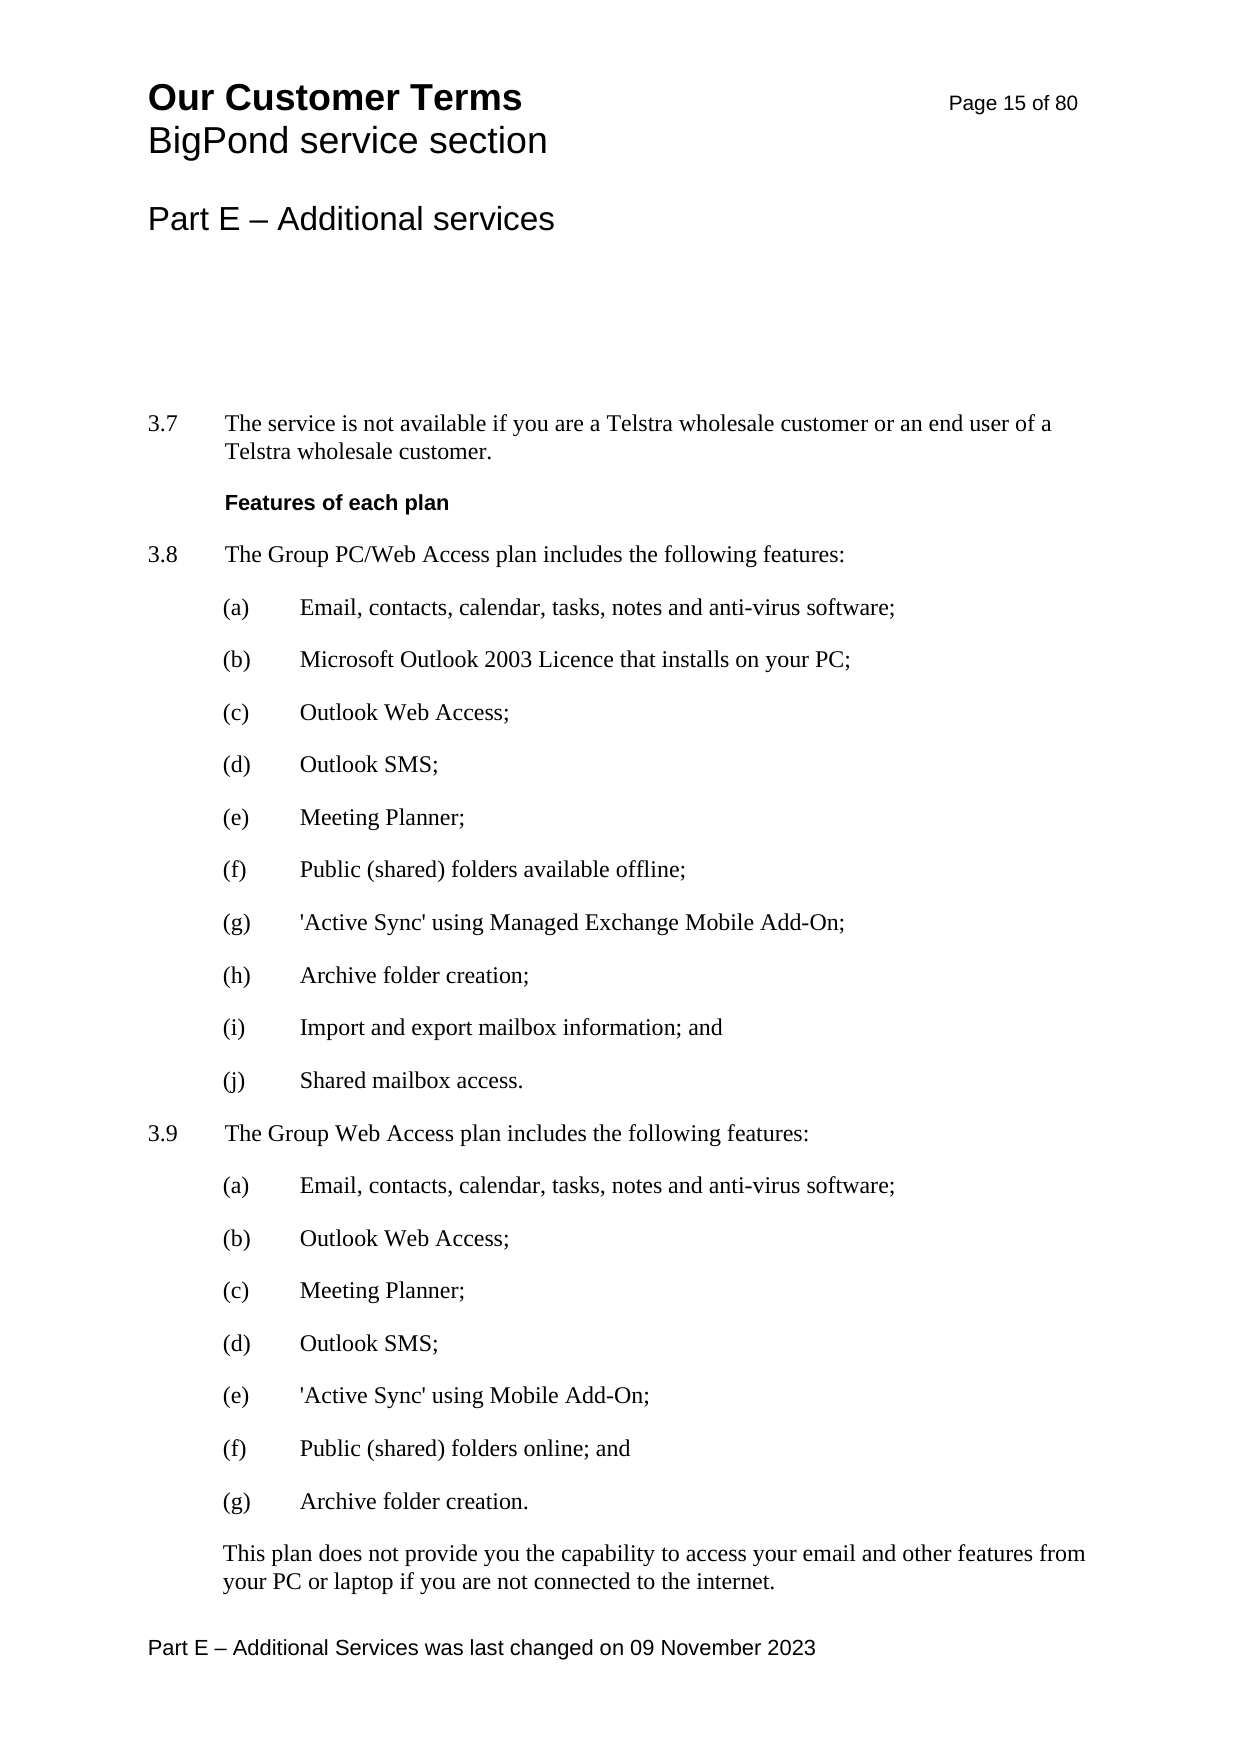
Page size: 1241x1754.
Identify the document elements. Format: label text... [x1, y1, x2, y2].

subtitle Outlook SMS; [223, 1329, 1092, 1357]
subtitle Outlook Web Access; [223, 1224, 1092, 1251]
subtitle Meeting Planner; [223, 803, 1092, 831]
subtitle Public (shared) folders available offline; [223, 856, 1092, 883]
subtitle The Group Web Access plan includes the following features: [148, 1118, 1092, 1146]
text Features of each plan [224, 490, 1092, 515]
subtitle Email, contacts, calendar, tasks, notes and anti-virus software; [223, 592, 1092, 620]
subtitle Microsoft Outlook 2003 Licence that installs on your PC; [223, 645, 1092, 673]
subtitle Outlook SMS; [223, 750, 1092, 778]
subtitle Import and export mailbox information; and [223, 1013, 1092, 1041]
subtitle Shared mailbox access. [223, 1066, 1092, 1093]
subtitle Public (shared) folders online; and [223, 1434, 1092, 1462]
subtitle Archive folder creation; [223, 961, 1092, 988]
subtitle Archive folder creation. [223, 1487, 1092, 1514]
subtitle 'Active Sync' using Mobile Add-On; [223, 1382, 1092, 1409]
subtitle This plan does not provide you the capability to access your email and other features from your PC or laptop if you are not connected to the internet. [223, 1539, 1092, 1594]
subtitle The Group PC/Web Access plan includes the following features: [148, 540, 1092, 567]
subtitle Outlook Web Access; [223, 698, 1092, 725]
subtitle 'Active Sync' using Managed Exchange Mobile Add-On; [223, 908, 1092, 936]
subtitle Email, contacts, calendar, tasks, notes and anti-virus software; [223, 1171, 1092, 1199]
subtitle Meeting Planner; [223, 1276, 1092, 1304]
subtitle The service is not available if you are a Telstra wholesale customer or an end user of a Telstra wholesale customer. [148, 409, 1092, 465]
